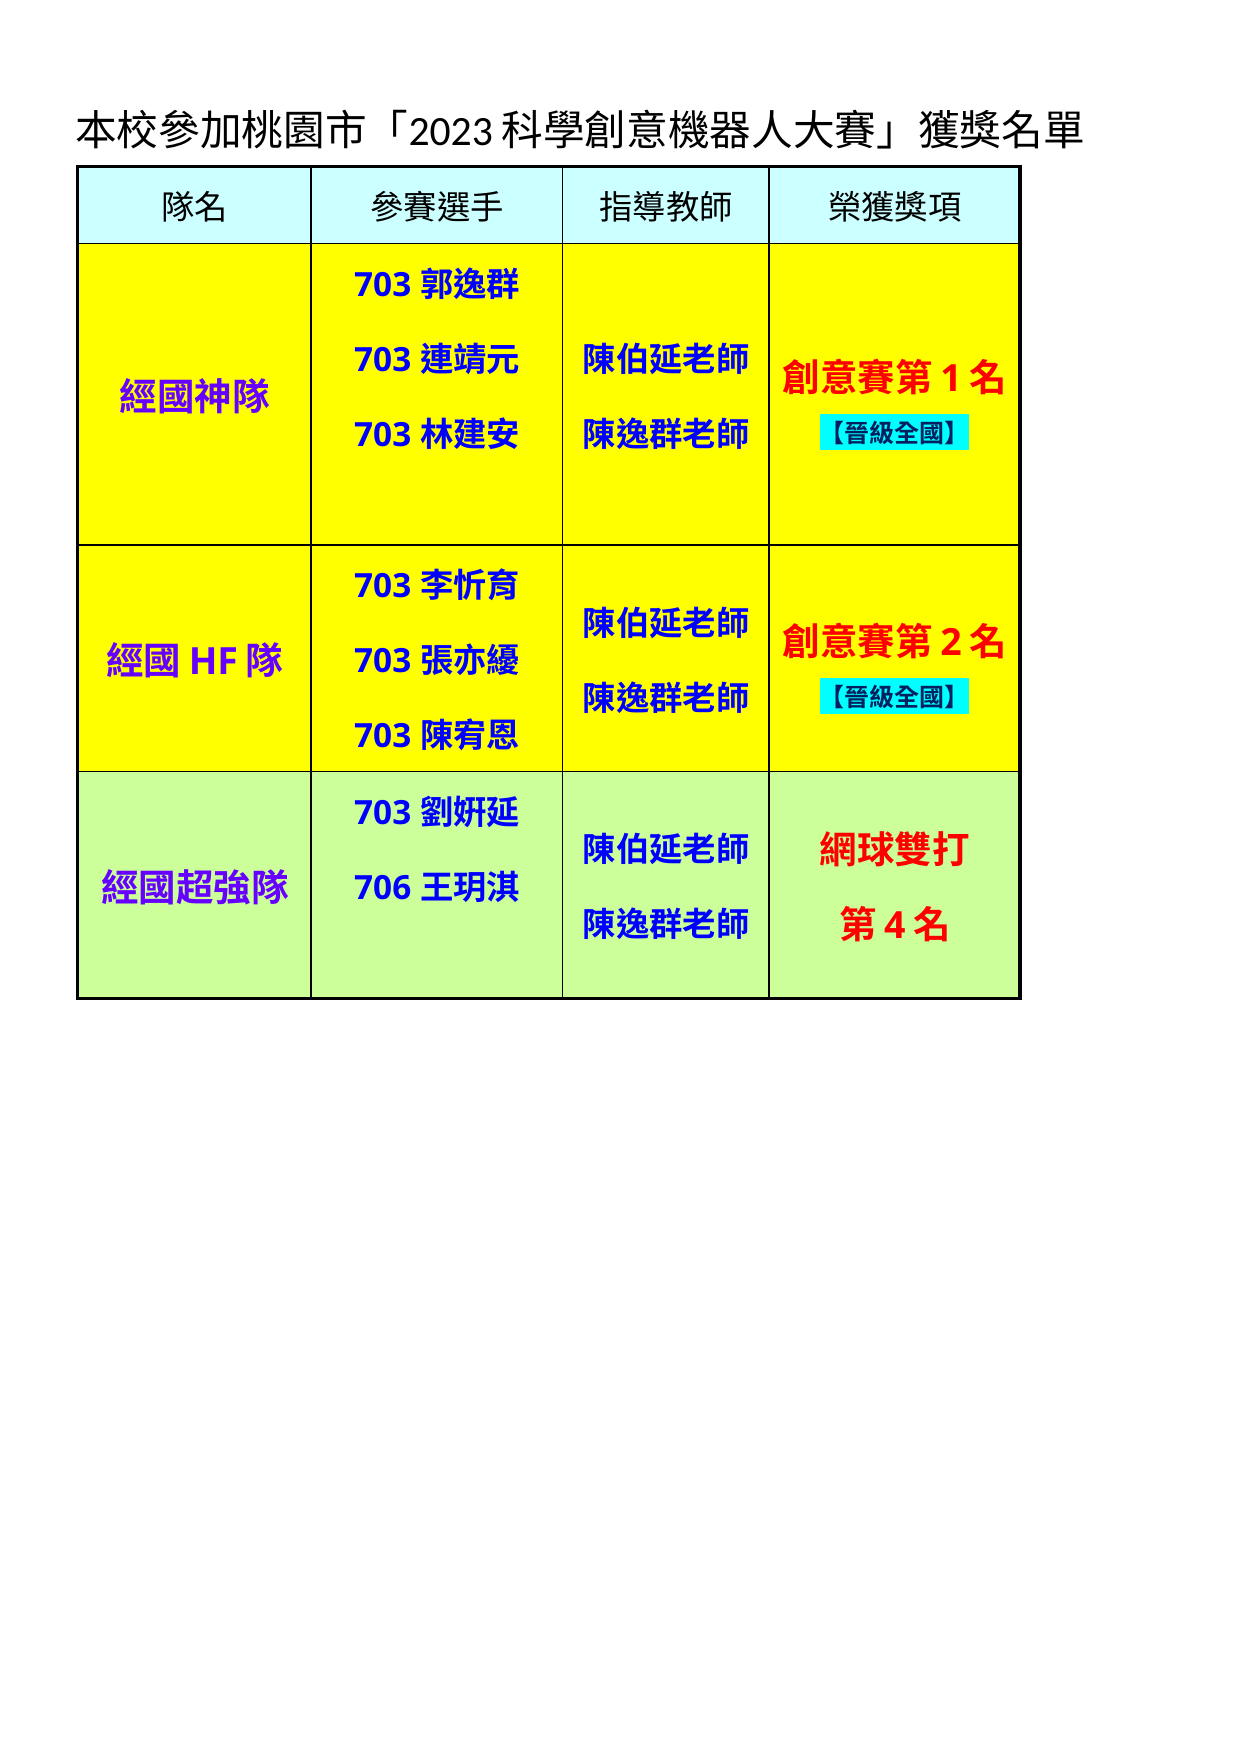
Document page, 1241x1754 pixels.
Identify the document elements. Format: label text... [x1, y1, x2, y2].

table_header 榮獲獎項 [770, 168, 1018, 243]
table_cell 703 郭逸群 703 連靖元 703 林建安 [312, 244, 562, 544]
table_cell 網球雙打 第4名 [770, 772, 1018, 997]
table_header 指導教師 [563, 168, 768, 243]
table_header 參賽選手 [312, 168, 562, 243]
table_cell 703 李忻育 703 張亦纋 703 陳宥恩 [312, 546, 562, 771]
table_cell 陳伯延老師 陳逸群老師 [563, 546, 768, 771]
table_cell 經國超強隊 [79, 772, 310, 997]
table_header 隊名 [79, 168, 310, 243]
table_cell 陳伯延老師 陳逸群老師 [563, 244, 768, 544]
table_cell 經國HF隊 [79, 546, 310, 771]
table_cell 陳伯延老師 陳逸群老師 [563, 772, 768, 997]
table_cell 經國神隊 [79, 244, 310, 544]
table_cell 創意賽第2名 【晉級全國】 [770, 546, 1018, 771]
text 本校參加桃園市「2023科學創意機器人大賽」獲獎名單 [75, 89, 1165, 164]
table_cell 創意賽第1名 【晉級全國】 [770, 244, 1018, 544]
table_cell 703 劉姸延 706 王玥淇 [312, 772, 562, 997]
